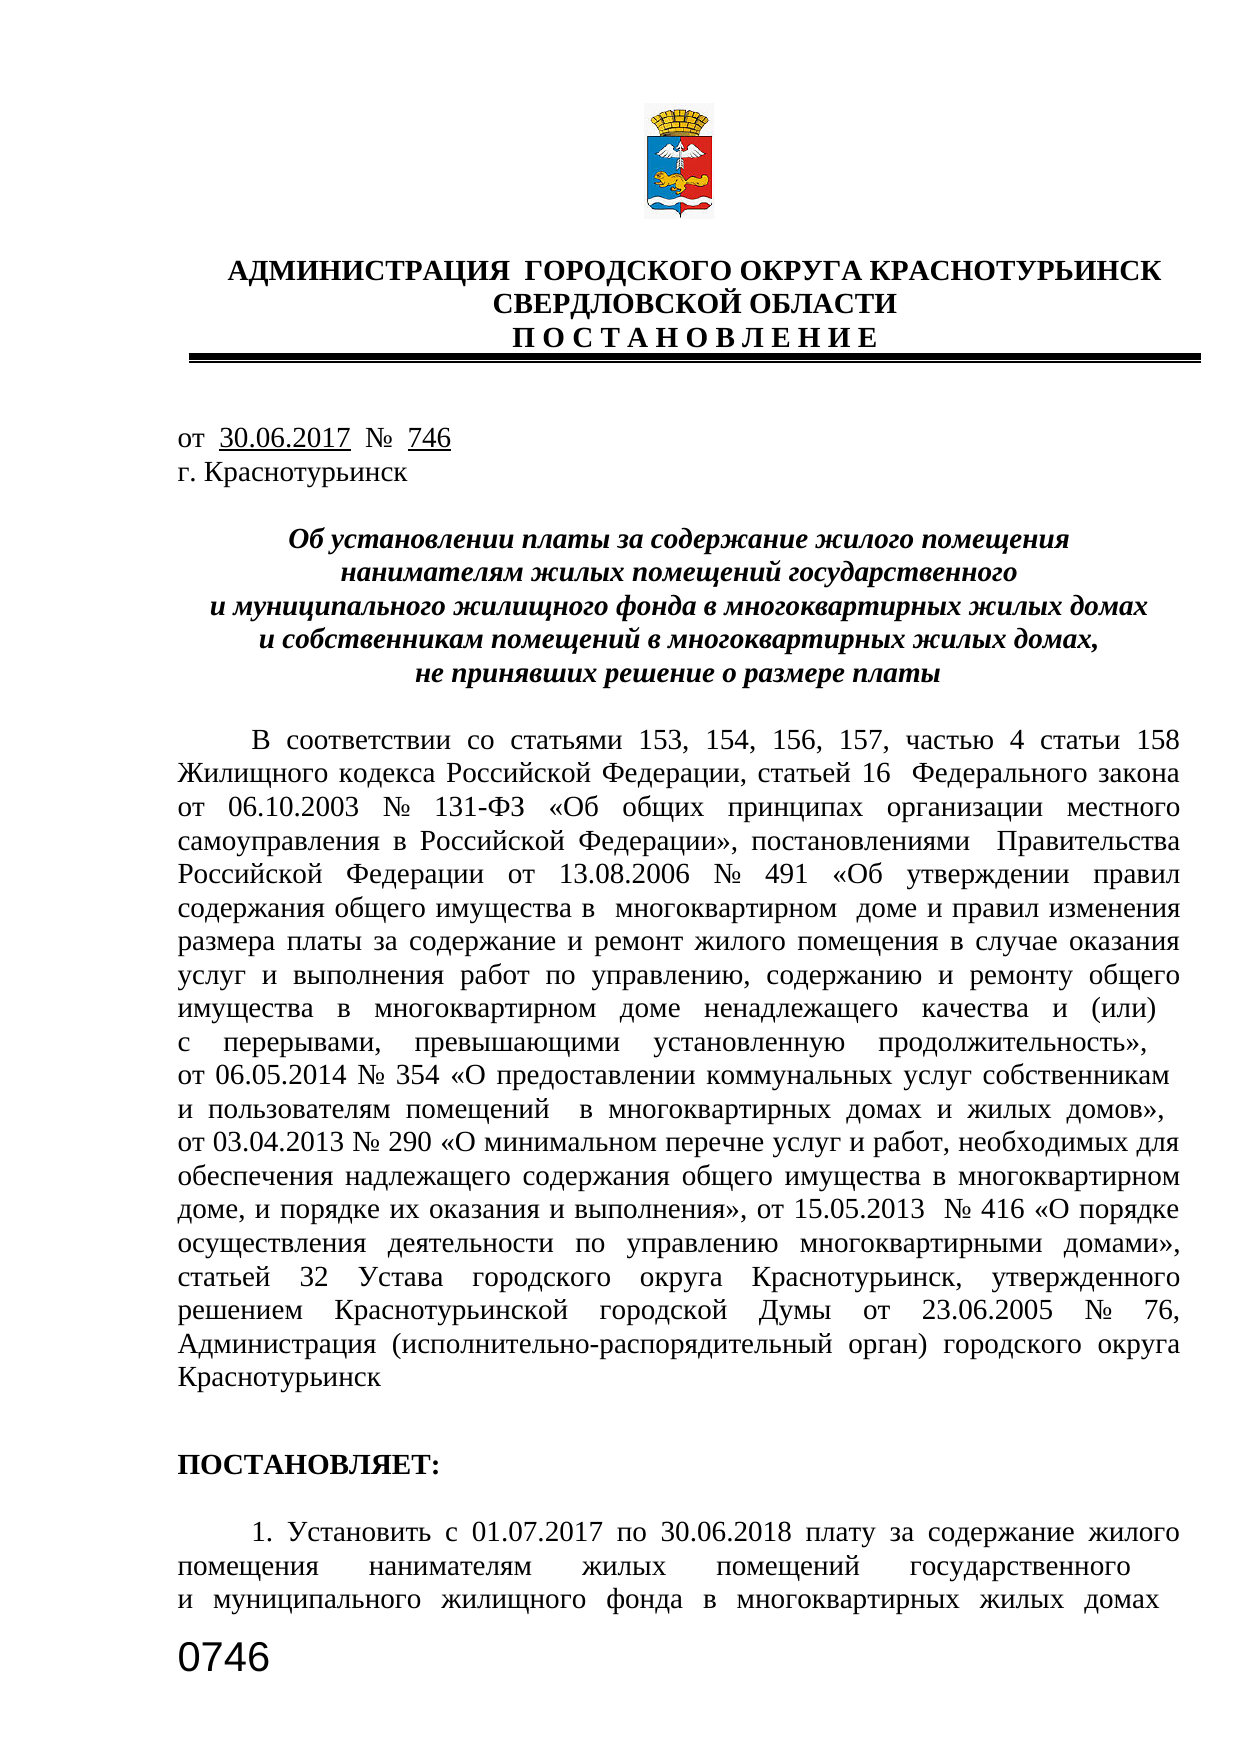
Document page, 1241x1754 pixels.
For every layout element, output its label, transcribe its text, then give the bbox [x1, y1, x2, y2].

text и собственникам помещений в многоквартирных жилых домах, [177, 621, 1181, 655]
text г. Краснотурьинск [177, 454, 1181, 487]
text ПОСТАНОВЛЯЕТ: [177, 1447, 1181, 1481]
table_header АДМИНИСТРАЦИЯ ГОРОДСКОГО ОКРУГА КРАСНОТУРЬИНСК СВЕРДЛОВСКОЙ ОБЛАСТИ П О С Т А Н О В Л Е Н И Е [189, 253, 1201, 353]
text нанимателям жилых помещений государственного [177, 554, 1181, 588]
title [177, 1514, 1181, 1615]
text не принявших решение о размере платы [177, 655, 1181, 688]
text В соответствии со статьями 153, 154, 156, 157, частью 4 статьи 158 Жилищного кодекса Российской Федерации, статьей 16 Федерального закона от 06.10.2003 № 131-ФЗ «Об общих принципах организации местного самоуправления в Российской Федерации», постановлениями Правительства Российской Федерации от 13.08.2006 № 491 «Об утверждении правил содержания общего имущества в многоквартирном доме и правил изменения размера платы за содержание и ремонт жилого помещения в случае оказания услуг и выполнения работ по управлению, содержанию и ремонту общего имущества в многоквартирном доме ненадлежащего качества и (или) с перерывами, превышающими установленную продолжительность», от 06.05.2014 № 354 «О предоставлении коммунальных услуг собственникам и пользователям помещений в многоквартирных домах и жилых домов», от 03.04.2013 № 290 «О минимальном перечне услуг и работ, необходимых для обеспечения надлежащего содержания общего имущества в многоквартирном доме, и порядке их оказания и выполнения», от 15.05.2013 № 416 «О порядке осуществления деятельности по управлению многоквартирными домами», статьей 32 Устава городского округа Краснотурьинск, утвержденного решением Краснотурьинской городской Думы от 23.06.2005 № 76, Администрация (исполнительно-распорядительный орган) городского округа Краснотурьинск [177, 722, 1181, 1393]
text и муниципального жилищного фонда в многоквартирных жилых домах [177, 588, 1181, 621]
text Об установлении платы за содержание жилого помещения [177, 521, 1181, 554]
picture [644, 103, 715, 219]
text от 30.06.2017 № 746 [177, 420, 1181, 454]
